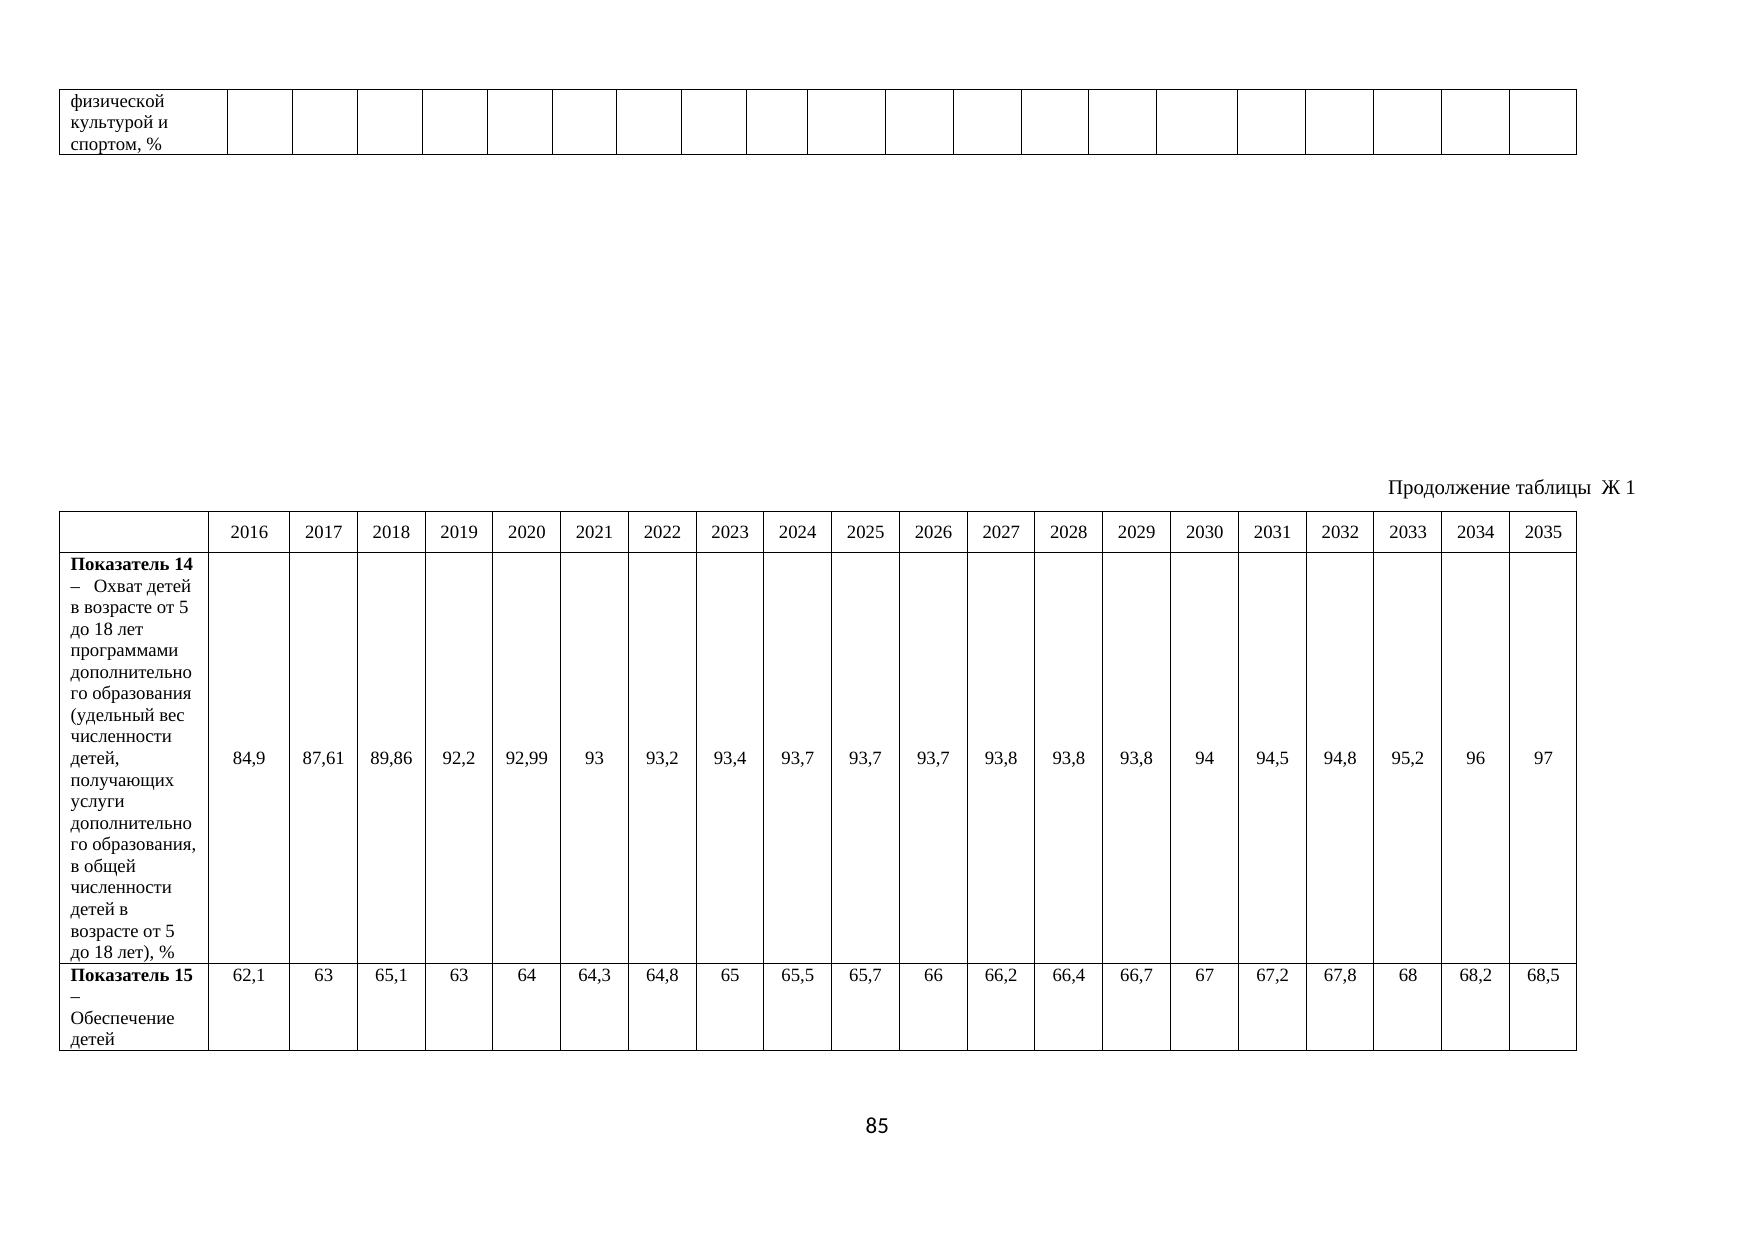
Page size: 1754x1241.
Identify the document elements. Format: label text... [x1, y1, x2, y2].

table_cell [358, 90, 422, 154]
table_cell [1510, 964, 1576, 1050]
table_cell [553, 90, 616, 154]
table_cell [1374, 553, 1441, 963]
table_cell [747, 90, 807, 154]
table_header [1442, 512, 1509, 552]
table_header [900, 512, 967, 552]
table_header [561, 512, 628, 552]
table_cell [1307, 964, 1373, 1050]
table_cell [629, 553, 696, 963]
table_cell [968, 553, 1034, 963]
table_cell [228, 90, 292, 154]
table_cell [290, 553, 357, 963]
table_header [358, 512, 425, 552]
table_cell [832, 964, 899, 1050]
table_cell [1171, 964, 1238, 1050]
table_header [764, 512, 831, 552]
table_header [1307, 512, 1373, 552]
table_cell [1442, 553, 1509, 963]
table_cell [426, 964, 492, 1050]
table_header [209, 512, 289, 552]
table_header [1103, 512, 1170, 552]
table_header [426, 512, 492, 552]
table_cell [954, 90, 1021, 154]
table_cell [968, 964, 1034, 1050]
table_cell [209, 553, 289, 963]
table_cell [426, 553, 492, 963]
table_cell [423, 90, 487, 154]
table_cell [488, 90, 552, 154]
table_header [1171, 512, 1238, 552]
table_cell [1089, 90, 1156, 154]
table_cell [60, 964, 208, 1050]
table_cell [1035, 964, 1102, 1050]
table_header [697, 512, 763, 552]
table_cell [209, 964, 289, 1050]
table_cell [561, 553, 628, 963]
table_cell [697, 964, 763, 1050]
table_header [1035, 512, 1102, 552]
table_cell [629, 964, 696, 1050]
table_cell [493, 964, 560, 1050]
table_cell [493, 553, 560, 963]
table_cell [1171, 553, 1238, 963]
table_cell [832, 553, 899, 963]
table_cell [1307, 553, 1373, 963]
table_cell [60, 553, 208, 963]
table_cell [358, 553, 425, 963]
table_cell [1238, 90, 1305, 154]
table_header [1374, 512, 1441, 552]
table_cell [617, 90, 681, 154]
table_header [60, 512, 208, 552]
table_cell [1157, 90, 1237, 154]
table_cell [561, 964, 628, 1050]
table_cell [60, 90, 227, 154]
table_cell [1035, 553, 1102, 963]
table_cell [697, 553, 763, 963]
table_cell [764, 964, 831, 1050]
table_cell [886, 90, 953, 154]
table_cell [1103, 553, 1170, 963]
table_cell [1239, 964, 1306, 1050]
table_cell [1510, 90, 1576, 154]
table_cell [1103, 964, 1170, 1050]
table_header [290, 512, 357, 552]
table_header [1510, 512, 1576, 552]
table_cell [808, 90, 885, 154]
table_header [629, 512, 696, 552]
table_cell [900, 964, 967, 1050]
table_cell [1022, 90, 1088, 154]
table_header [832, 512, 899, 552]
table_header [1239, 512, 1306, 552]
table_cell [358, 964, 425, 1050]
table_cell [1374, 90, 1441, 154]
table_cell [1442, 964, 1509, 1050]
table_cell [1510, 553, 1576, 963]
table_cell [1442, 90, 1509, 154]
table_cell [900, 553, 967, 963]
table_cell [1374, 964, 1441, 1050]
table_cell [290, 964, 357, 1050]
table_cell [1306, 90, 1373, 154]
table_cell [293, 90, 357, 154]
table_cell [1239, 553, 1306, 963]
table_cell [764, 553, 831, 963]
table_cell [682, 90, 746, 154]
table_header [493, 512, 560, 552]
text Продолжение таблицы Ж 1 [118, 475, 1636, 499]
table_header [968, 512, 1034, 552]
